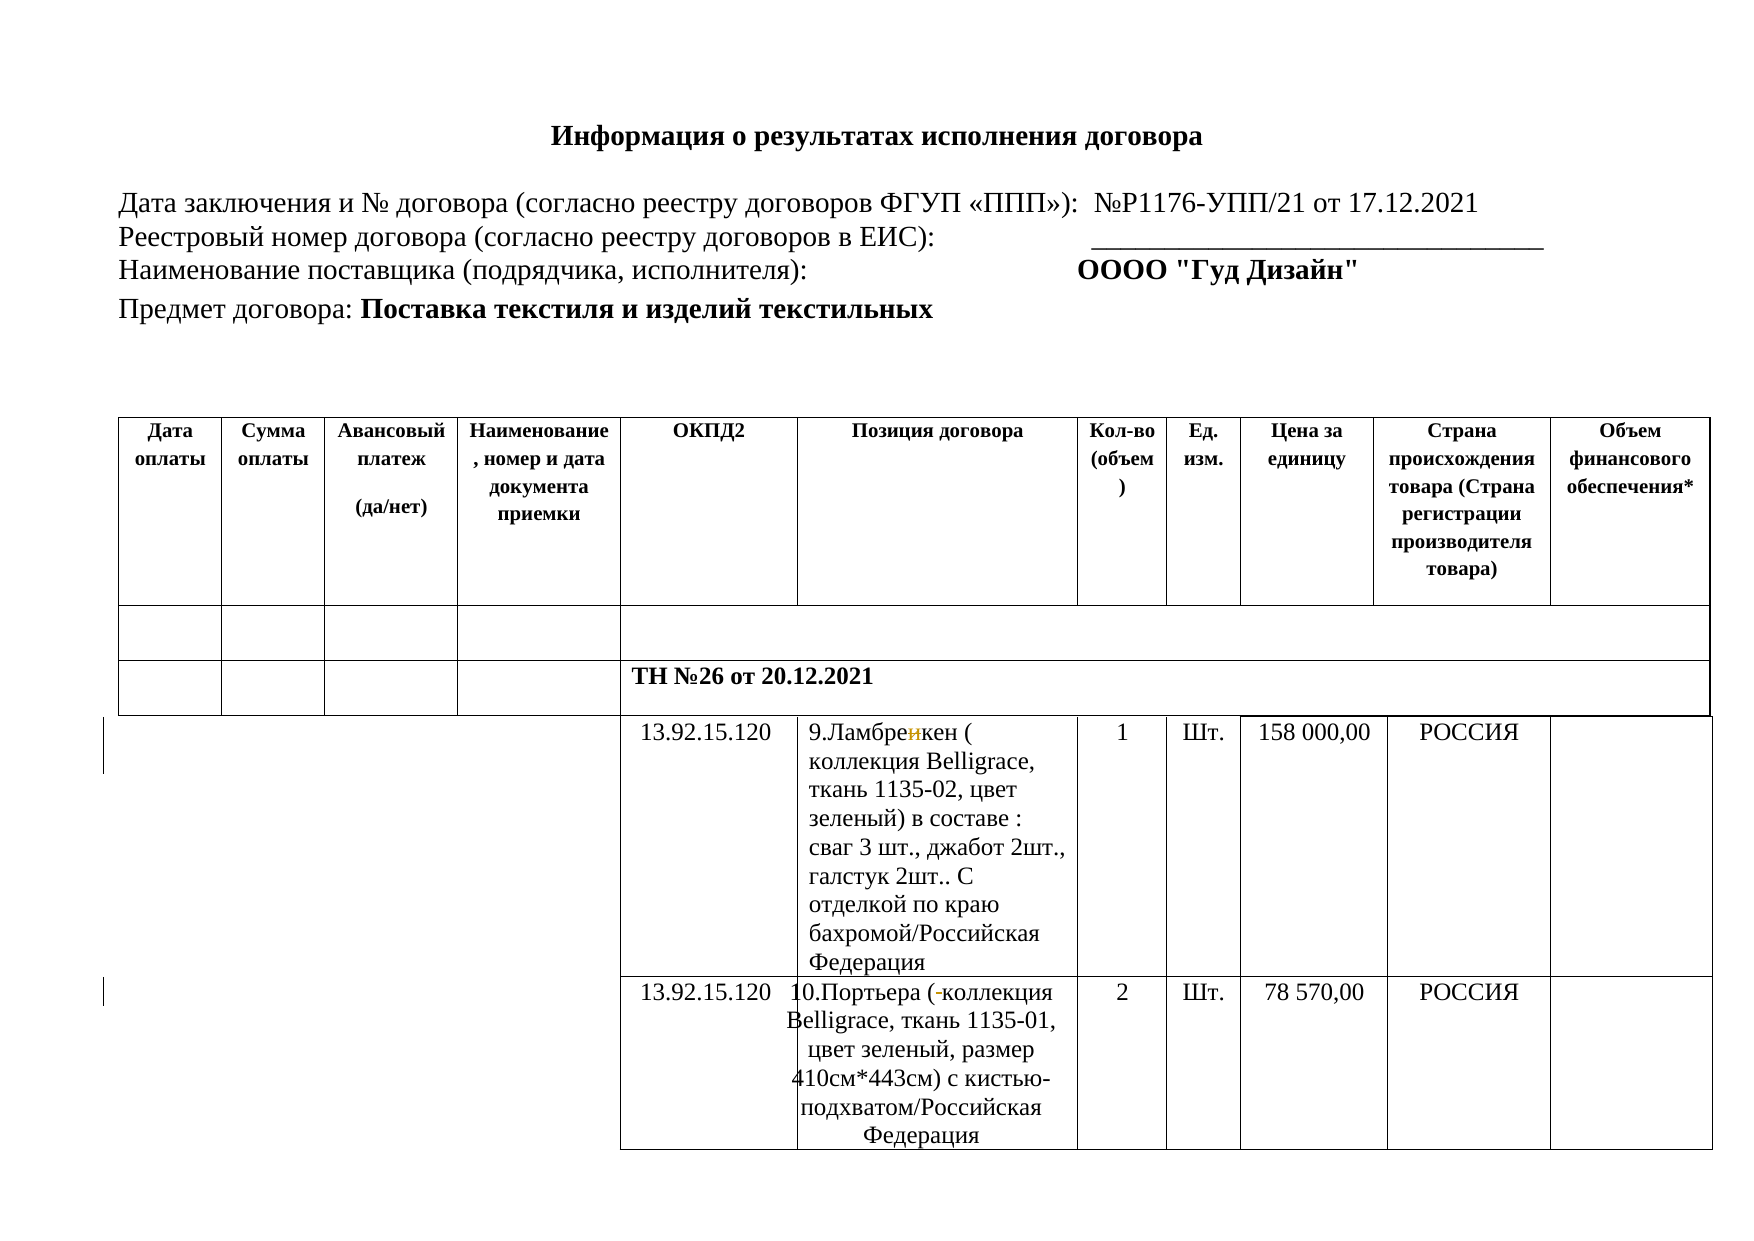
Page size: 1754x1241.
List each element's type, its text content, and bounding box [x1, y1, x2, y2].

table_header 158 000,00 [1241, 717, 1387, 976]
table_cell [119, 606, 221, 660]
table_cell РОССИЯ [1388, 977, 1550, 1149]
table_cell [325, 661, 457, 715]
table_header ОКПД2 [621, 418, 797, 605]
table_header [1551, 717, 1712, 976]
table_header 9.Ламбрекен (коллекция Belligrace, ткань 1135-02, цвет зеленый) в составе : сваг 3 шт., джабот 2шт., галстук 2шт.. С отделкой по краю бахромой/Российская Федерация [798, 716, 1078, 976]
table_cell [119, 661, 221, 715]
table_header Дата оплаты [119, 418, 221, 605]
table_header Кол-во (объем) [1078, 418, 1166, 605]
table_header Шт. [1166, 716, 1240, 976]
table_cell [325, 606, 457, 660]
table_cell 10.Портьера (коллекция Belligrace, ткань 1135-01, цвет зеленый, размер 410см*443см) c кистью-подхватом/Российская Федерация [798, 977, 1077, 1149]
table_header Позиция договора [798, 418, 1077, 605]
table_header Страна происхождения товара (Страна регистрации производителя товара) [1374, 418, 1550, 605]
table_header Ед. изм. [1167, 418, 1240, 605]
table_cell Шт. [1167, 977, 1240, 1149]
table_header Объем финансового обеспечения* [1551, 418, 1709, 605]
table_cell 2 [1078, 977, 1166, 1149]
text Наименование поставщика (подрядчика, исполнителя): ОООО "Гуд Дизайн" [118, 252, 1636, 286]
table_header Авансовый платеж (да/нет) [325, 418, 457, 605]
table_header Наименование, номер и дата документа приемки [458, 418, 620, 605]
table_header 1 [1078, 716, 1166, 976]
text Дата заключения и № договора (согласно реестру договоров ФГУП «ППП»): №Р1176-УПП/21 от 17.12.2021 [118, 185, 1636, 219]
text Реестровый номер договора (согласно реестру договоров в ЕИС): _______________________________ [118, 219, 1636, 252]
table_cell [458, 606, 620, 660]
text Предмет договора: Поставка текстиля и изделий текстильных [118, 291, 1636, 324]
table_cell [222, 661, 324, 715]
table_cell 13.92.15.120 [621, 977, 797, 1149]
table_header РОССИЯ [1388, 717, 1550, 976]
table_header Цена за единицу [1241, 418, 1373, 605]
table_cell ТН №26 от 20.12.2021 [621, 661, 1709, 715]
table_cell 78 570,00 [1241, 977, 1387, 1149]
table_cell [222, 606, 324, 660]
table_cell [458, 661, 620, 715]
table_cell [1551, 977, 1712, 1149]
text Информация о результатах исполнения договора [118, 118, 1636, 152]
table_header 13.92.15.120 [621, 716, 797, 976]
table_cell [621, 606, 1709, 660]
table_header Сумма оплаты [222, 418, 324, 605]
